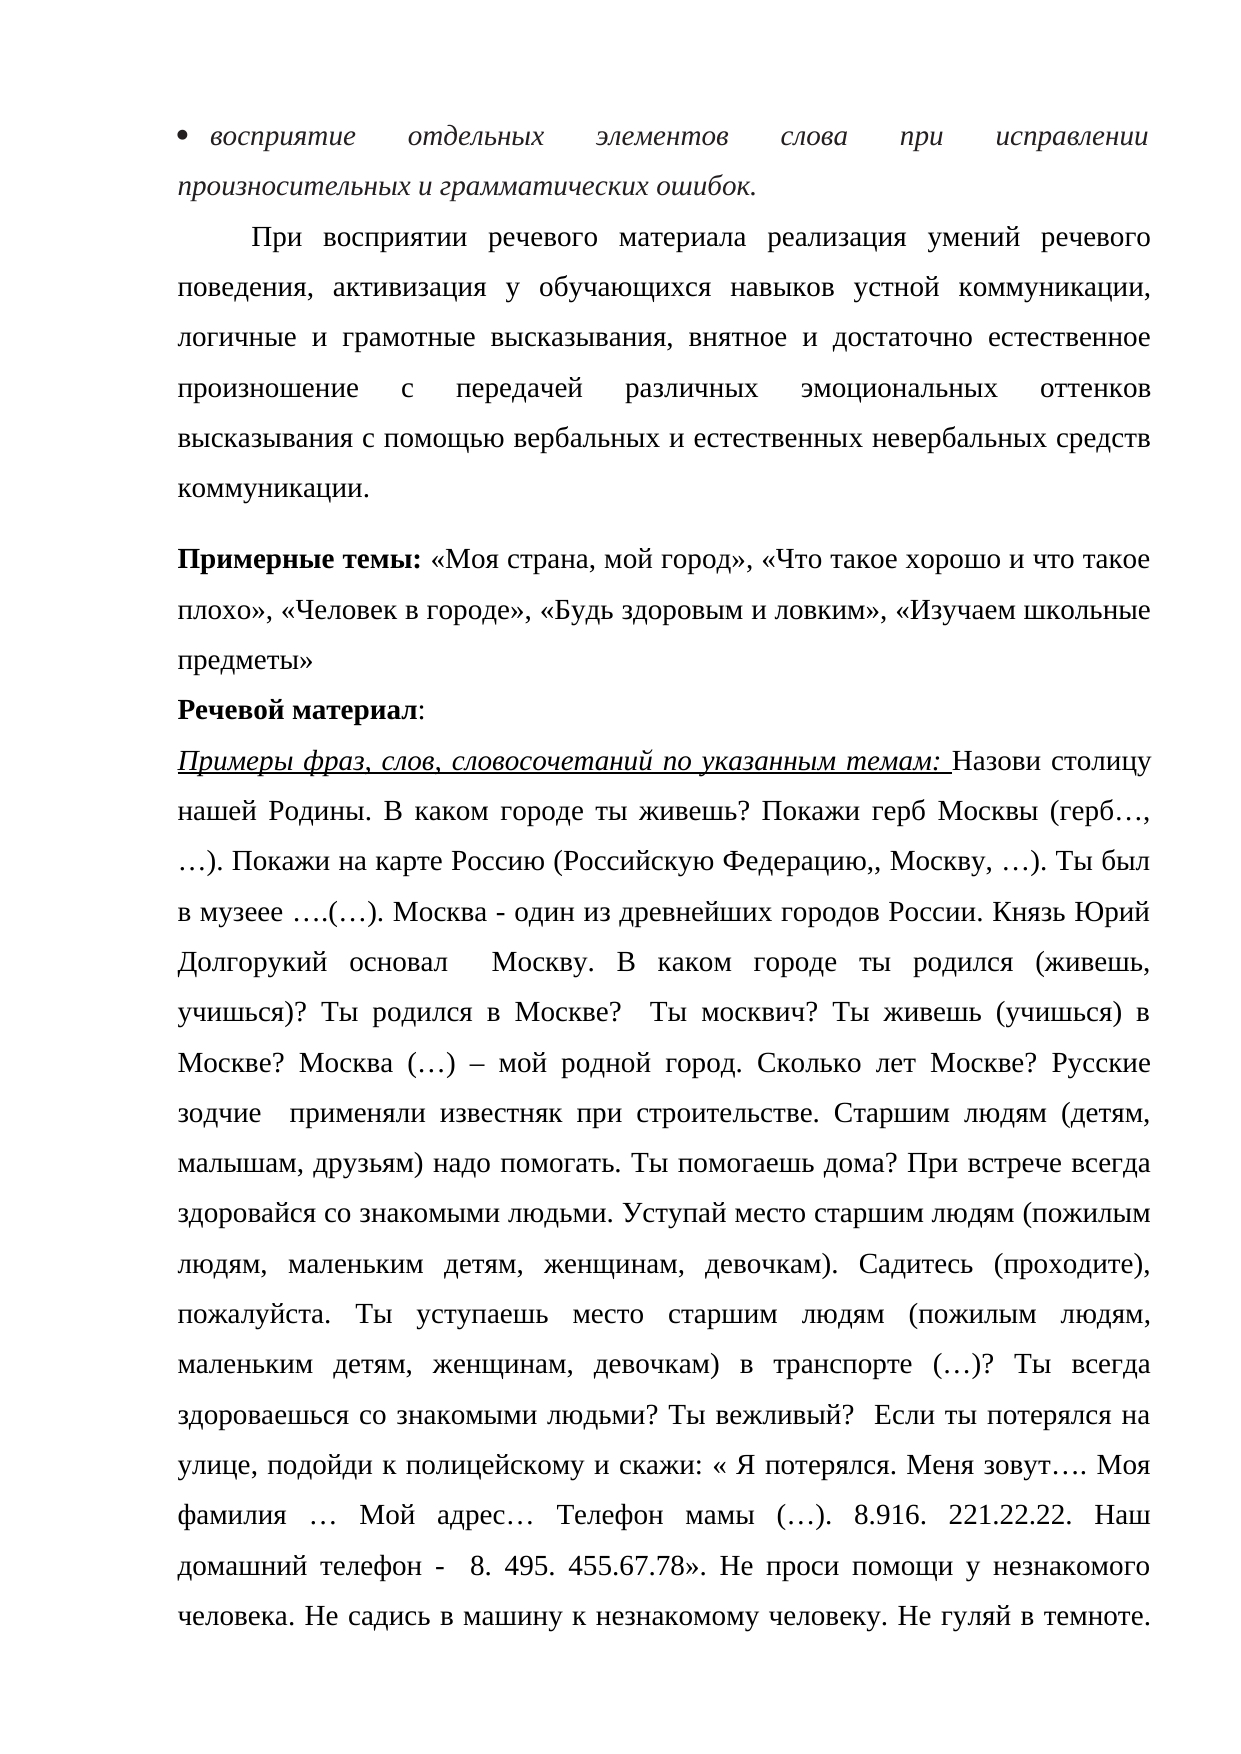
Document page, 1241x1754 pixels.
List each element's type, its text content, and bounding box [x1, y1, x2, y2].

text При восприятии речевого материала реализация умений речевого поведения, активизация у обучающихся навыков устной коммуникации, логичные и грамотные высказывания, внятное и достаточно естественное произношение с передачей различных эмоциональных оттенков высказывания с помощью вербальных и естественных невербальных средств коммуникации. [177, 219, 1152, 504]
text Примерные темы: «Моя страна, мой город», «Что такое хорошо и что такое плохо», «Человек в городе», «Будь здоровым и ловким», «Изучаем школьные предметы» [177, 542, 1152, 676]
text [177, 743, 1152, 1632]
list восприятие отдельных элементов слова при исправлении произносительных и грамматических ошибок. [177, 118, 1152, 202]
text Речевой материал: [177, 692, 1152, 726]
